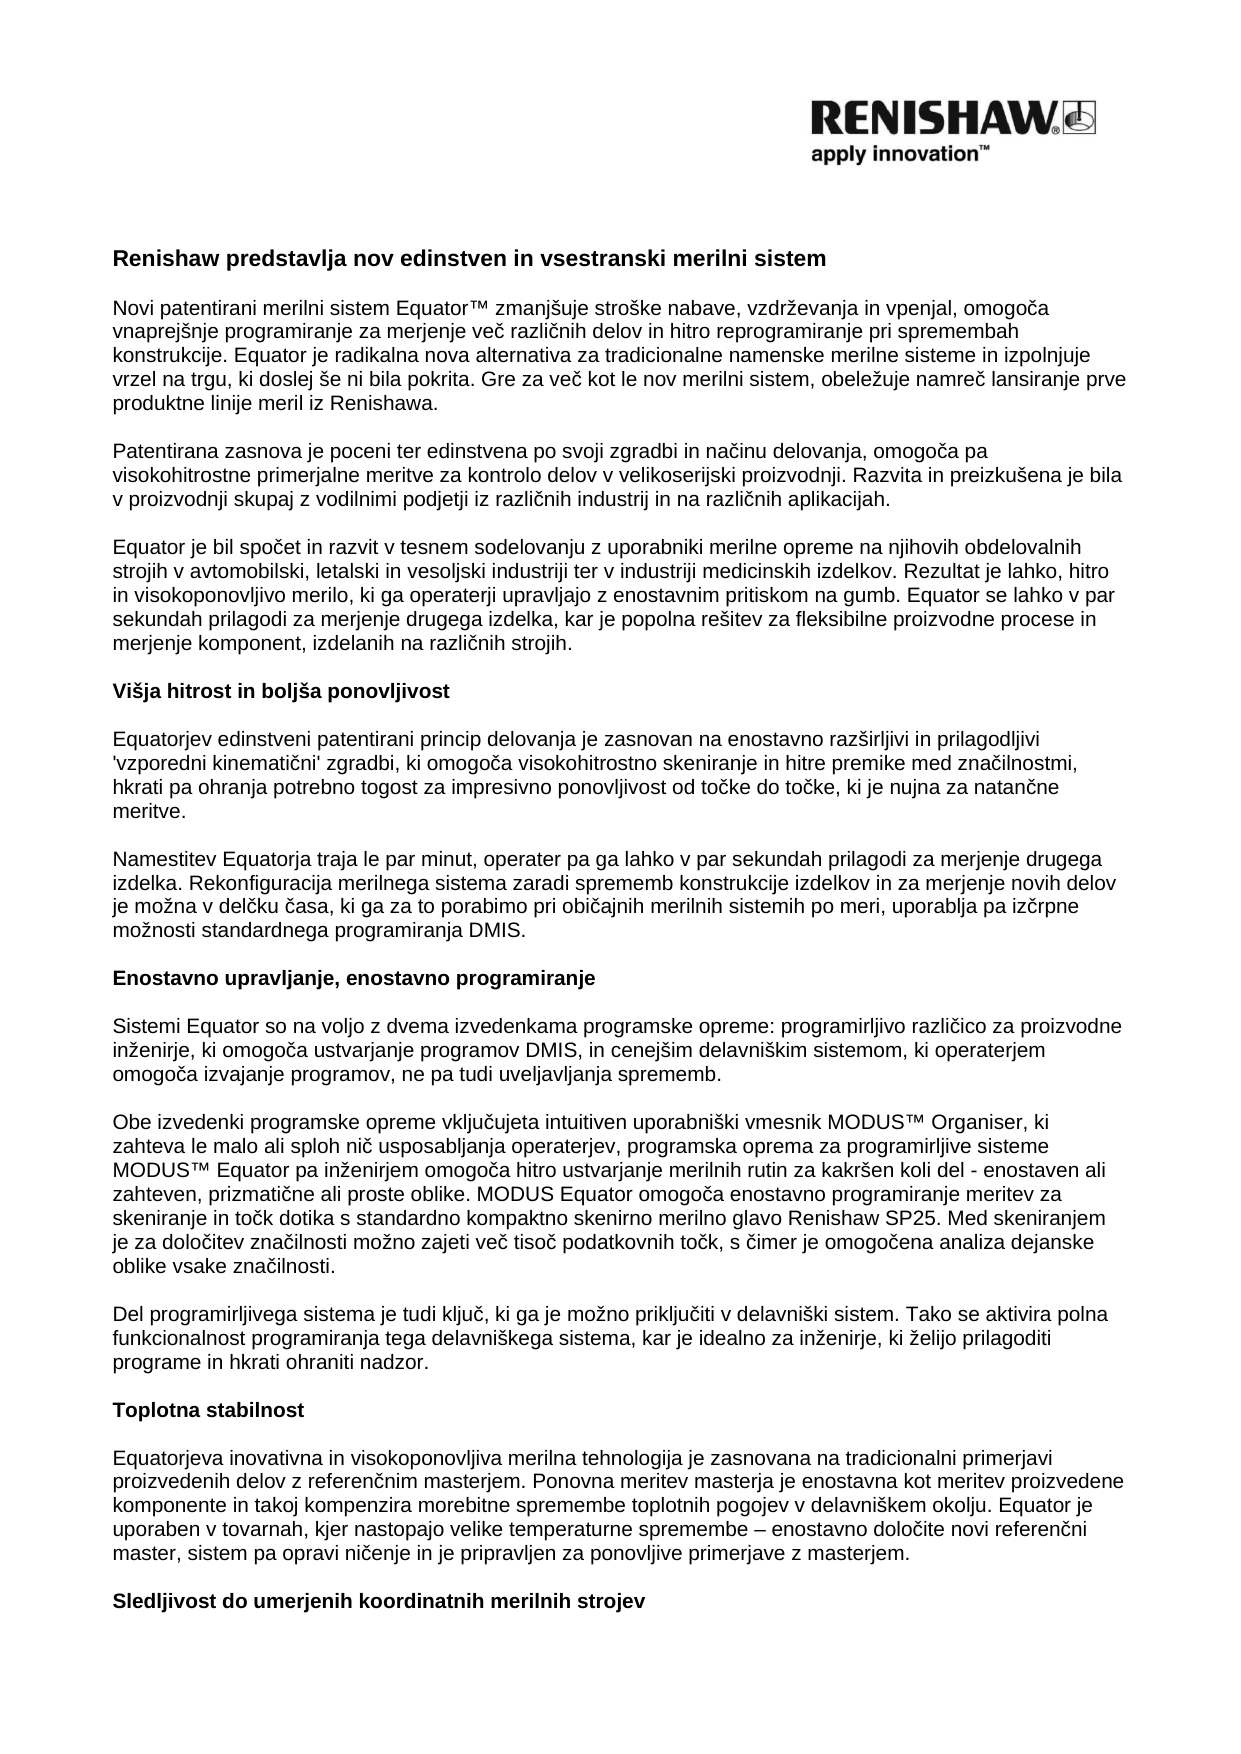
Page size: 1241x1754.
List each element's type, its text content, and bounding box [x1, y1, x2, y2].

text Renishaw predstavlja nov edinstven in vsestranski merilni sistem [112, 245, 1128, 271]
text Equator je bil spočet in razvit v tesnem sodelovanju z uporabniki merilne opreme na njihovih obdelovalnih strojih v avtomobilski, letalski in vesoljski industriji ter v industriji medicinskih izdelkov. Rezultat je lahko, hitro in visokoponovljivo merilo, ki ga operaterji upravljajo z enostavnim pritiskom na gumb. Equator se lahko v par sekundah prilagodi za merjenje drugega izdelka, kar je popolna rešitev za fleksibilne proizvodne procese in merjenje komponent, izdelanih na različnih strojih. [112, 535, 1128, 655]
text Sistemi Equator so na voljo z dvema izvedenkama programske opreme: programirljivo različico za proizvodne inženirje, ki omogoča ustvarjanje programov DMIS, in cenejšim delavniškim sistemom, ki operaterjem omogoča izvajanje programov, ne pa tudi uveljavljanja sprememb. [112, 1014, 1128, 1086]
text Obe izvedenki programske opreme vključujeta intuitiven uporabniški vmesnik MODUS™ Organiser, ki zahteva le malo ali sploh nič usposabljanja operaterjev, programska oprema za programirljive sisteme MODUS™ Equator pa inženirjem omogoča hitro ustvarjanje merilnih rutin za kakršen koli del - enostaven ali zahteven, prizmatične ali proste oblike. MODUS Equator omogoča enostavno programiranje meritev za skeniranje in točk dotika s standardno kompaktno skenirno merilno glavo Renishaw SP25. Med skeniranjem je za določitev značilnosti možno zajeti več tisoč podatkovnih točk, s čimer je omogočena analiza dejanske oblike vsake značilnosti. [112, 1110, 1128, 1278]
text Patentirana zasnova je poceni ter edinstvena po svoji zgradbi in načinu delovanja, omogoča pa visokohitrostne primerjalne meritve za kontrolo delov v velikoserijski proizvodnji. Razvita in preizkušena je bila v proizvodnji skupaj z vodilnimi podjetji iz različnih industrij in na različnih aplikacijah. [112, 439, 1128, 511]
text Novi patentirani merilni sistem Equator™ zmanjšuje stroške nabave, vzdrževanja in vpenjal, omogoča vnaprejšnje programiranje za merjenje več različnih delov in hitro reprogramiranje pri spremembah konstrukcije. Equator je radikalna nova alternativa za tradicionalne namenske merilne sisteme in izpolnjuje vrzel na trgu, ki doslej še ni bila pokrita. Gre za več kot le nov merilni sistem, obeležuje namreč lansiranje prve produktne linije meril iz Renishawa. [112, 295, 1128, 415]
text Namestitev Equatorja traja le par minut, operater pa ga lahko v par sekundah prilagodi za merjenje drugega izdelka. Rekonfiguracija merilnega sistema zaradi sprememb konstrukcije izdelkov in za merjenje novih delov je možna v delčku časa, ki ga za to porabimo pri običajnih merilnih sistemih po meri, uporablja pa izčrpne možnosti standardnega programiranja DMIS. [112, 846, 1128, 942]
text Equatorjev edinstveni patentirani princip delovanja je zasnovan na enostavno razširljivi in prilagodljivi 'vzporedni kinematični' zgradbi, ki omogoča visokohitrostno skeniranje in hitre premike med značilnostmi, hkrati pa ohranja potrebno togost za impresivno ponovljivost od točke do točke, ki je nujna za natančne meritve. [112, 727, 1128, 822]
text Višja hitrost in boljša ponovljivost [112, 679, 1128, 703]
text Sledljivost do umerjenih koordinatnih merilnih strojev [112, 1589, 1128, 1613]
text Toplotna stabilnost [112, 1397, 1128, 1421]
picture [780, 67, 1127, 198]
text Del programirljivega sistema je tudi ključ, ki ga je možno priključiti v delavniški sistem. Tako se aktivira polna funkcionalnost programiranja tega delavniškega sistema, kar je idealno za inženirje, ki želijo prilagoditi programe in hkrati ohraniti nadzor. [112, 1302, 1128, 1373]
text Enostavno upravljanje, enostavno programiranje [112, 966, 1128, 990]
text Equatorjeva inovativna in visokoponovljiva merilna tehnologija je zasnovana na tradicionalni primerjavi proizvedenih delov z referenčnim masterjem. Ponovna meritev masterja je enostavna kot meritev proizvedene komponente in takoj kompenzira morebitne spremembe toplotnih pogojev v delavniškem okolju. Equator je uporaben v tovarnah, kjer nastopajo velike temperaturne spremembe – enostavno določite novi referenčni master, sistem pa opravi ničenje in je pripravljen za ponovljive primerjave z masterjem. [112, 1445, 1128, 1565]
